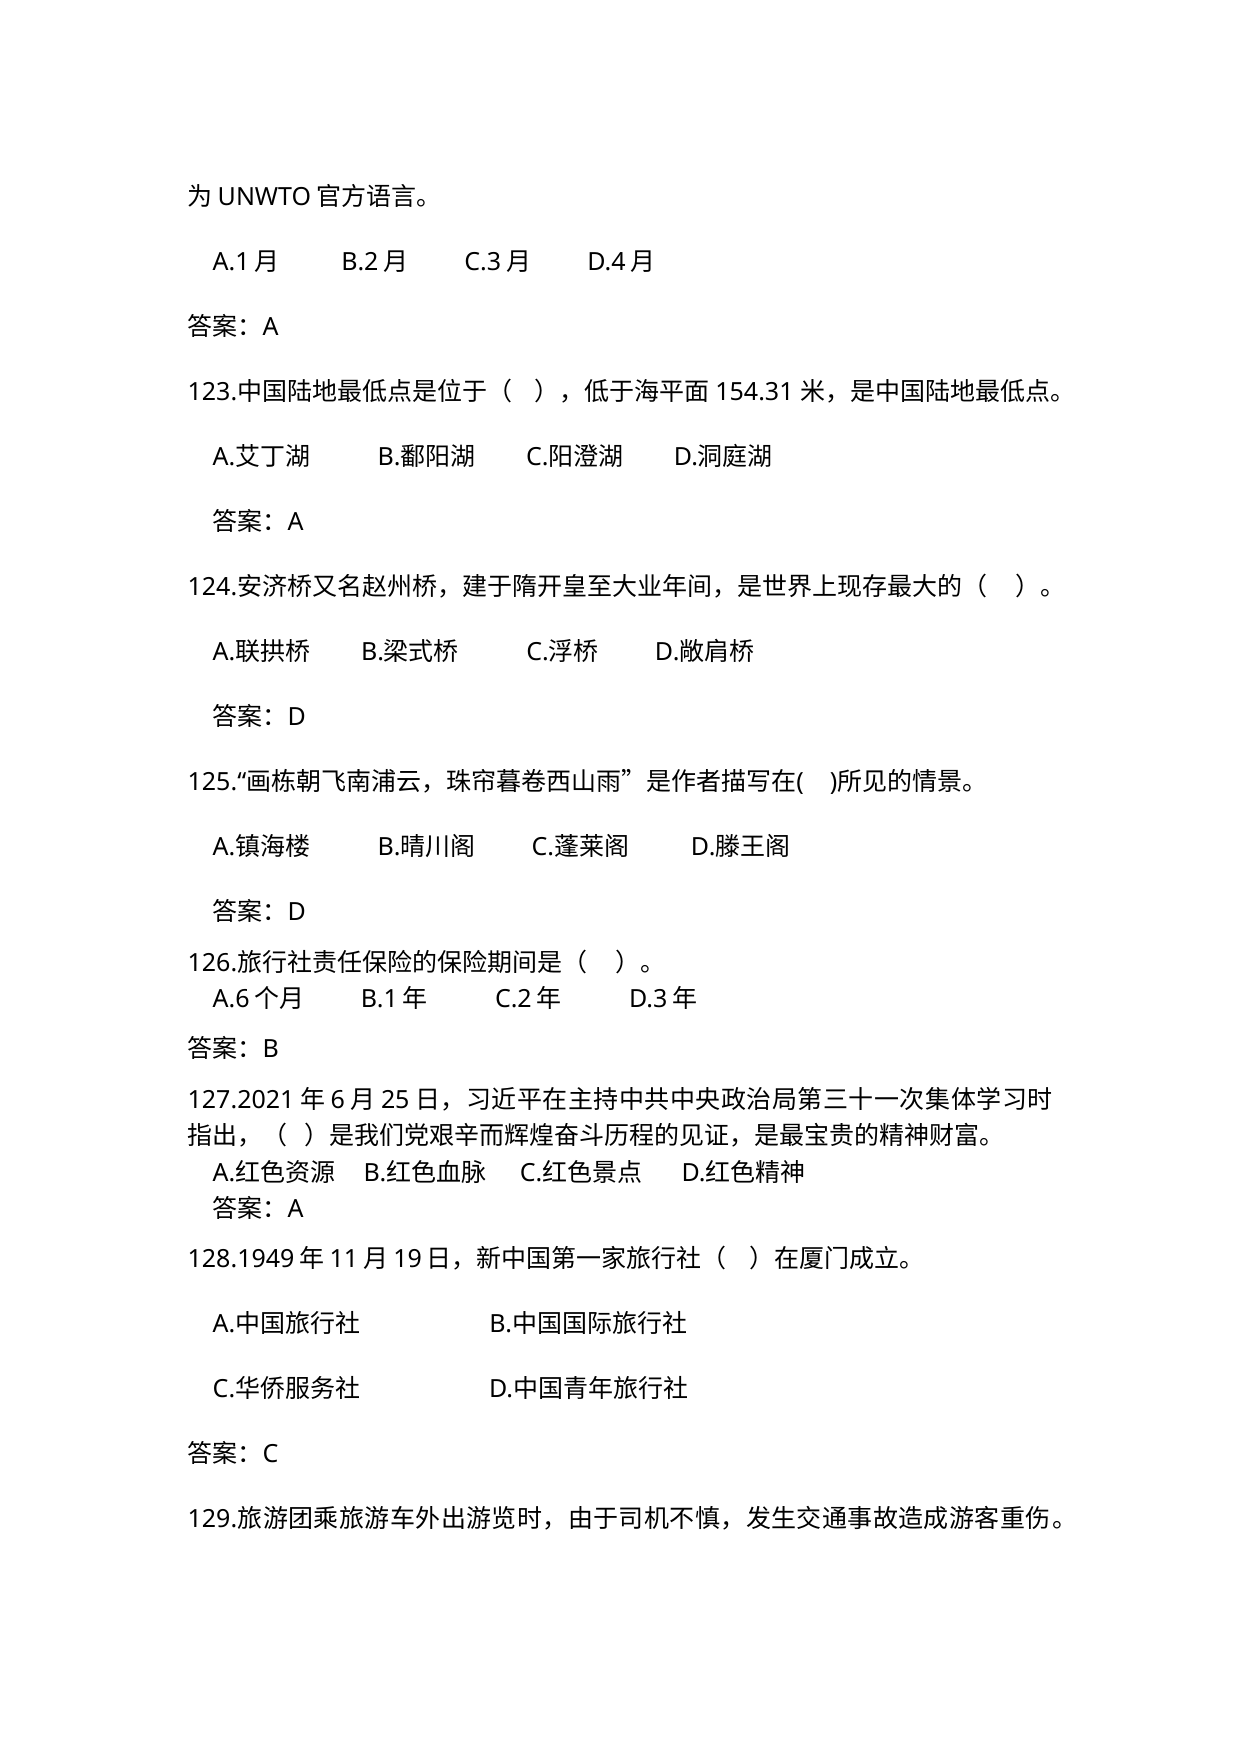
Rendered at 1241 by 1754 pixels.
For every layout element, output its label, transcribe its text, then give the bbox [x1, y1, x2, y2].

list 答案：A [187, 487, 1053, 552]
text 125.“画栋朝飞南浦云，珠帘暮卷西山雨”是作者描写在( )所见的情景。 [187, 747, 1053, 812]
text 124.安济桥又名赵州桥，建于隋开皇至大业年间，是世界上现存最大的（ ）。 [187, 552, 1053, 617]
text A.红色资源 B.红色血脉 C.红色景点 D.红色精神 [187, 1152, 1053, 1188]
text 答案：D [187, 682, 1053, 747]
text A.联拱桥 B.梁式桥 C.浮桥 D.敞肩桥 [187, 617, 1053, 682]
text 答案：C [187, 1419, 1053, 1484]
text 答案：A [187, 292, 1053, 357]
text 123.中国陆地最低点是位于（ ），低于海平面 154.31 米，是中国陆地最低点。 [187, 357, 1053, 422]
text A.镇海楼 B.晴川阁 C.蓬莱阁 D.滕王阁 [187, 812, 1053, 877]
text 128.1949年11月19日，新中国第一家旅行社（ ）在厦门成立。 [187, 1224, 1053, 1289]
text 答案：B [187, 1014, 1053, 1079]
text C.华侨服务社 D.中国青年旅行社 [187, 1354, 1053, 1419]
text 答案：A [187, 1188, 1053, 1224]
text A.中国旅行社 B.中国国际旅行社 [187, 1289, 1053, 1354]
list A.艾丁湖 B.鄱阳湖 C.阳澄湖 D.洞庭湖 [187, 422, 1053, 487]
text 126.旅行社责任保险的保险期间是（ ）。 [187, 942, 1053, 978]
text A.6个月 B.1年 C.2年 D.3年 [187, 978, 1053, 1014]
text A.1月 B.2月 C.3月 D.4月 [187, 227, 1053, 292]
text 127.2021年6月25日，习近平在主持中共中央政治局第三十一次集体学习时指出，（ ）是我们党艰辛而辉煌奋斗历程的见证，是最宝贵的精神财富。 [187, 1079, 1053, 1152]
text 答案：D [187, 877, 1053, 942]
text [187, 1484, 1053, 1549]
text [187, 162, 1053, 227]
